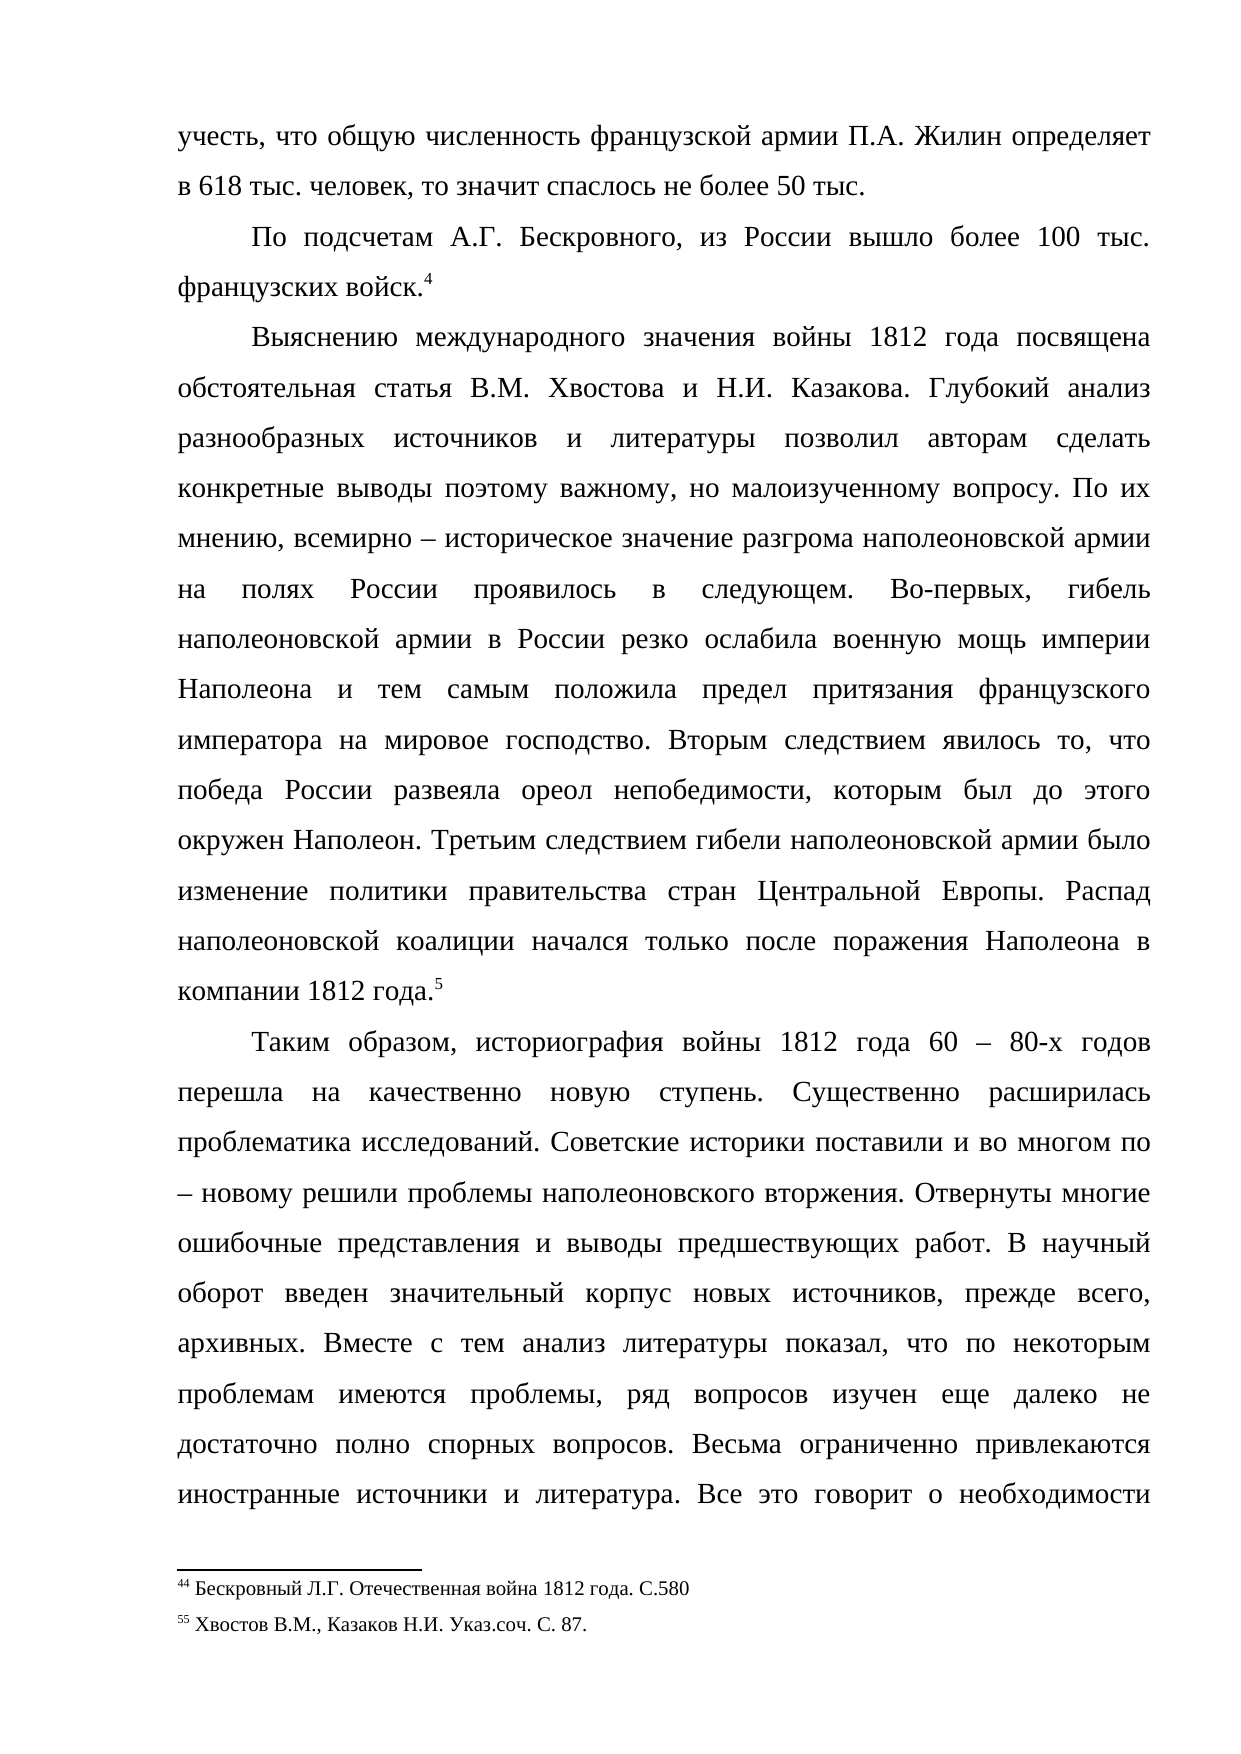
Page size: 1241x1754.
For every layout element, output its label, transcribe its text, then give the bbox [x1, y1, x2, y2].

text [177, 118, 1152, 202]
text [177, 1024, 1152, 1510]
text Выяснению международного значения войны 1812 года посвящена обстоятельная статья В.М. Хвостова и Н.И. Казакова. Глубокий анализ разнообразных источников и литературы позволил авторам сделать конкретные выводы поэтому важному, но малоизученному вопросу. По их мнению, всемирно – историческое значение разгрома наполеоновской армии на полях России проявилось в следующем. Во-первых, гибель наполеоновской армии в России резко ослабила военную мощь империи Наполеона и тем самым положила предел притязания французского императора на мировое господство. Вторым следствием явилось то, что победа России развеяла ореол непобедимости, которым был до этого окружен Наполеон. Третьим следствием гибели наполеоновской армии было изменение политики правительства стран Центральной Европы. Распад наполеоновской коалиции начался только после поражения Наполеона в компании 1812 года.5 [177, 319, 1152, 1007]
text По подсчетам А.Г. Бескровного, из России вышло более 100 тыс. французских войск.4 [177, 219, 1152, 303]
